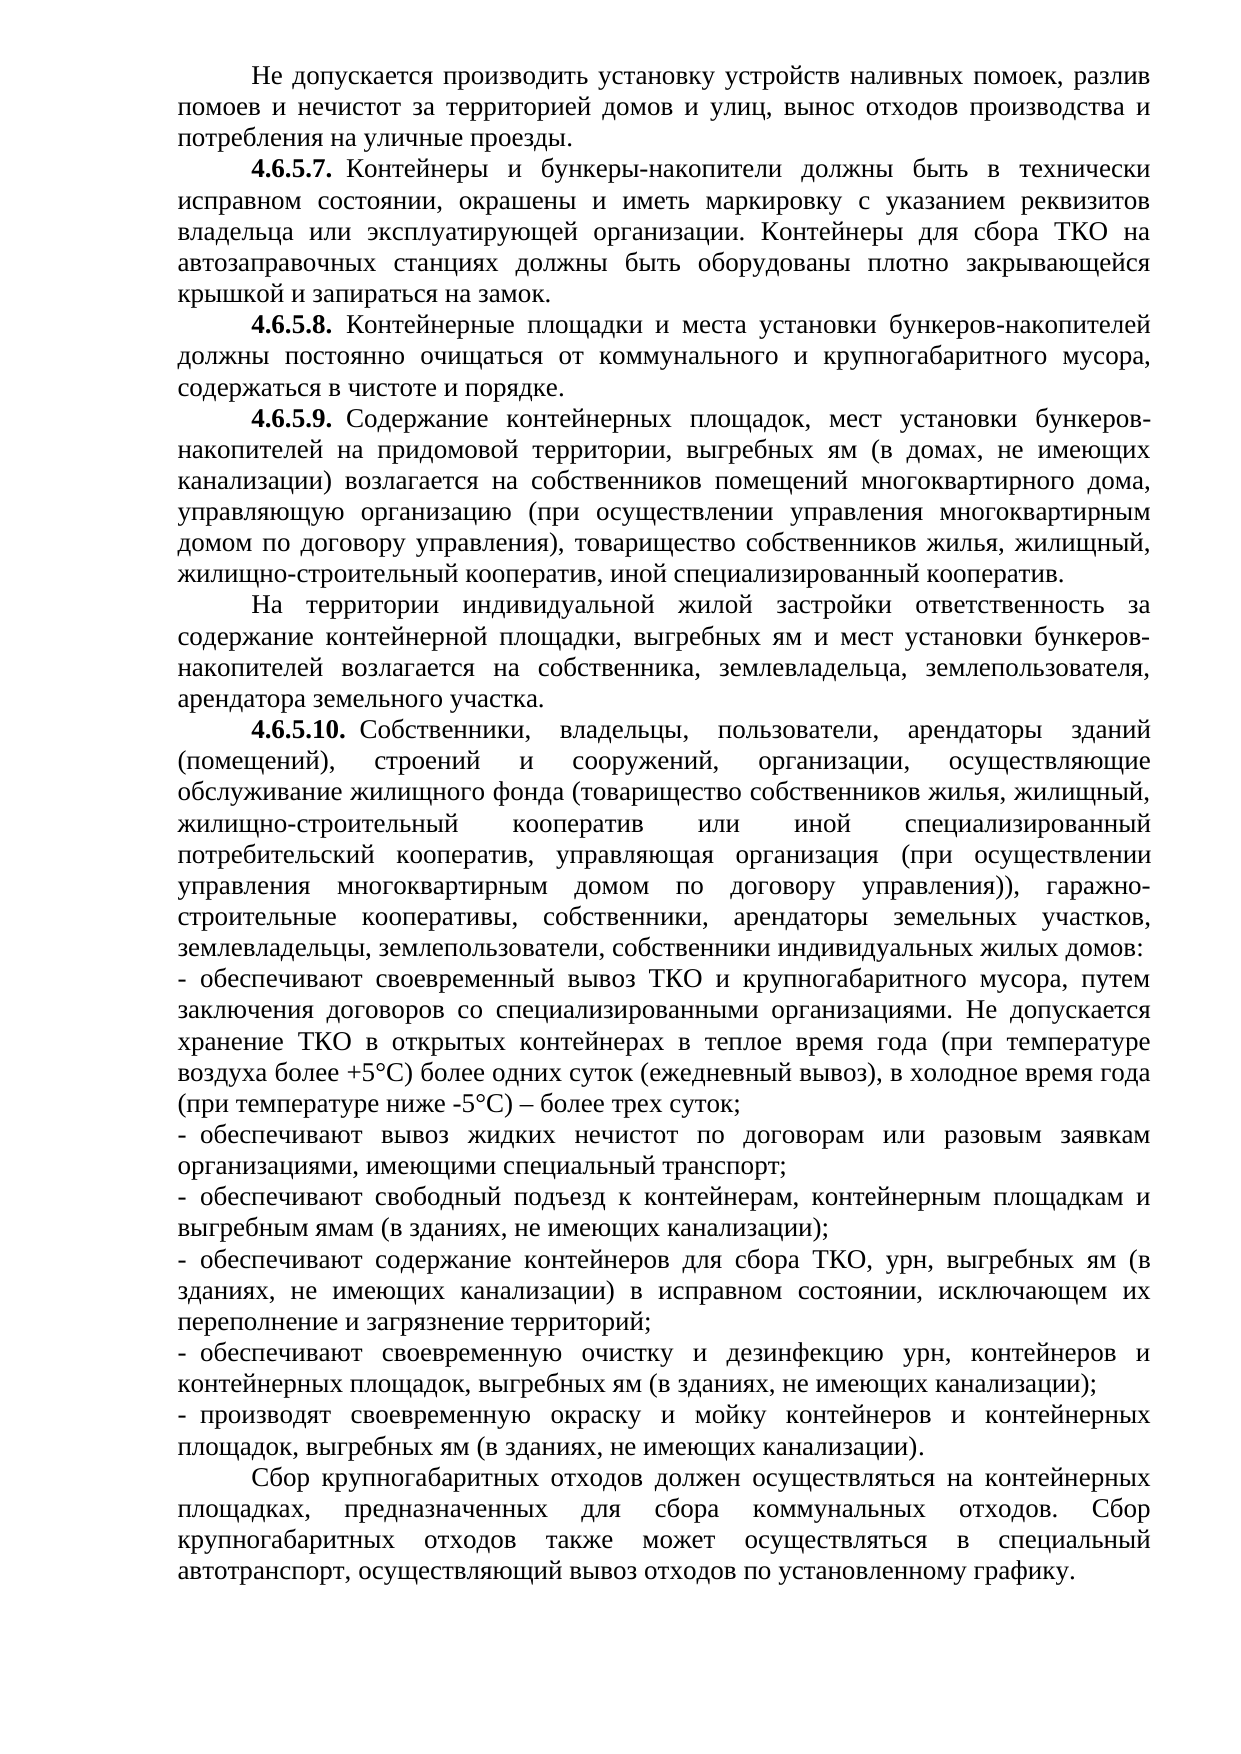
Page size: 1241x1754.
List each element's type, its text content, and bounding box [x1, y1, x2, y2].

text - обеспечивают своевременный вывоз ТКО и крупногабаритного мусора, путем заключения договоров со специализированными организациями. Не допускается хранение ТКО в открытых контейнерах в теплое время года (при температуре воздуха более +5°С) более одних суток (ежедневный вывоз), в холодное время года (при температуре ниже -5°С) – более трех суток; [177, 962, 1152, 1118]
text - обеспечивают содержание контейнеров для сбора ТКО, урн, выгребных ям (в зданиях, не имеющих канализации) в исправном состоянии, исключающем их переполнение и загрязнение территорий; [177, 1243, 1152, 1336]
text 4.6.5.8. Контейнерные площадки и места установки бункеров-накопителей должны постоянно очищаться от коммунального и крупногабаритного мусора, содержаться в чистоте и порядке. [177, 308, 1152, 402]
text - обеспечивают вывоз жидких нечистот по договорам или разовым заявкам организациями, имеющими специальный транспорт; [177, 1118, 1152, 1180]
text - обеспечивают свободный подъезд к контейнерам, контейнерным площадкам и выгребным ямам (в зданиях, не имеющих канализации); [177, 1180, 1152, 1243]
text На территории индивидуальной жилой застройки ответственность за содержание контейнерной площадки, выгребных ям и мест установки бункеров-накопителей возлагается на собственника, землевладельца, землепользователя, арендатора земельного участка. [177, 589, 1152, 713]
text 4.6.5.9. Содержание контейнерных площадок, мест установки бункеров-накопителей на придомовой территории, выгребных ям (в домах, не имеющих канализации) возлагается на собственников помещений многоквартирного дома, управляющую организацию (при осуществлении управления многоквартирным домом по договору управления), товарищество собственников жилья, жилищный, жилищно-строительный кооператив, иной специализированный кооператив. [177, 402, 1152, 589]
text Не допускается производить установку устройств наливных помоек, разлив помоев и нечистот за территорией домов и улиц, вынос отходов производства и потребления на уличные проезды. [177, 59, 1152, 153]
text - производят своевременную окраску и мойку контейнеров и контейнерных площадок, выгребных ям (в зданиях, не имеющих канализации). [177, 1398, 1152, 1461]
text 4.6.5.10. Собственники, владельцы, пользователи, арендаторы зданий (помещений), строений и сооружений, организации, осуществляющие обслуживание жилищного фонда (товарищество собственников жилья, жилищный, жилищно-строительный кооператив или иной специализированный потребительский кооператив, управляющая организация (при осуществлении управления многоквартирным домом по договору управления)), гаражно-строительные кооперативы, собственники, арендаторы земельных участков, землевладельцы, землепользователи, собственники индивидуальных жилых домов: [177, 713, 1152, 962]
text - обеспечивают своевременную очистку и дезинфекцию урн, контейнеров и контейнерных площадок, выгребных ям (в зданиях, не имеющих канализации); [177, 1336, 1152, 1398]
text Сбор крупногабаритных отходов должен осуществляться на контейнерных площадках, предназначенных для сбора коммунальных отходов. Сбор крупногабаритных отходов также может осуществляться в специальный автотранспорт, осуществляющий вывоз отходов по установленному графику. [177, 1461, 1152, 1585]
text 4.6.5.7. Контейнеры и бункеры-накопители должны быть в технически исправном состоянии, окрашены и иметь маркировку с указанием реквизитов владельца или эксплуатирующей организации. Контейнеры для сбора ТКО на автозаправочных станциях должны быть оборудованы плотно закрывающейся крышкой и запираться на замок. [177, 153, 1152, 308]
